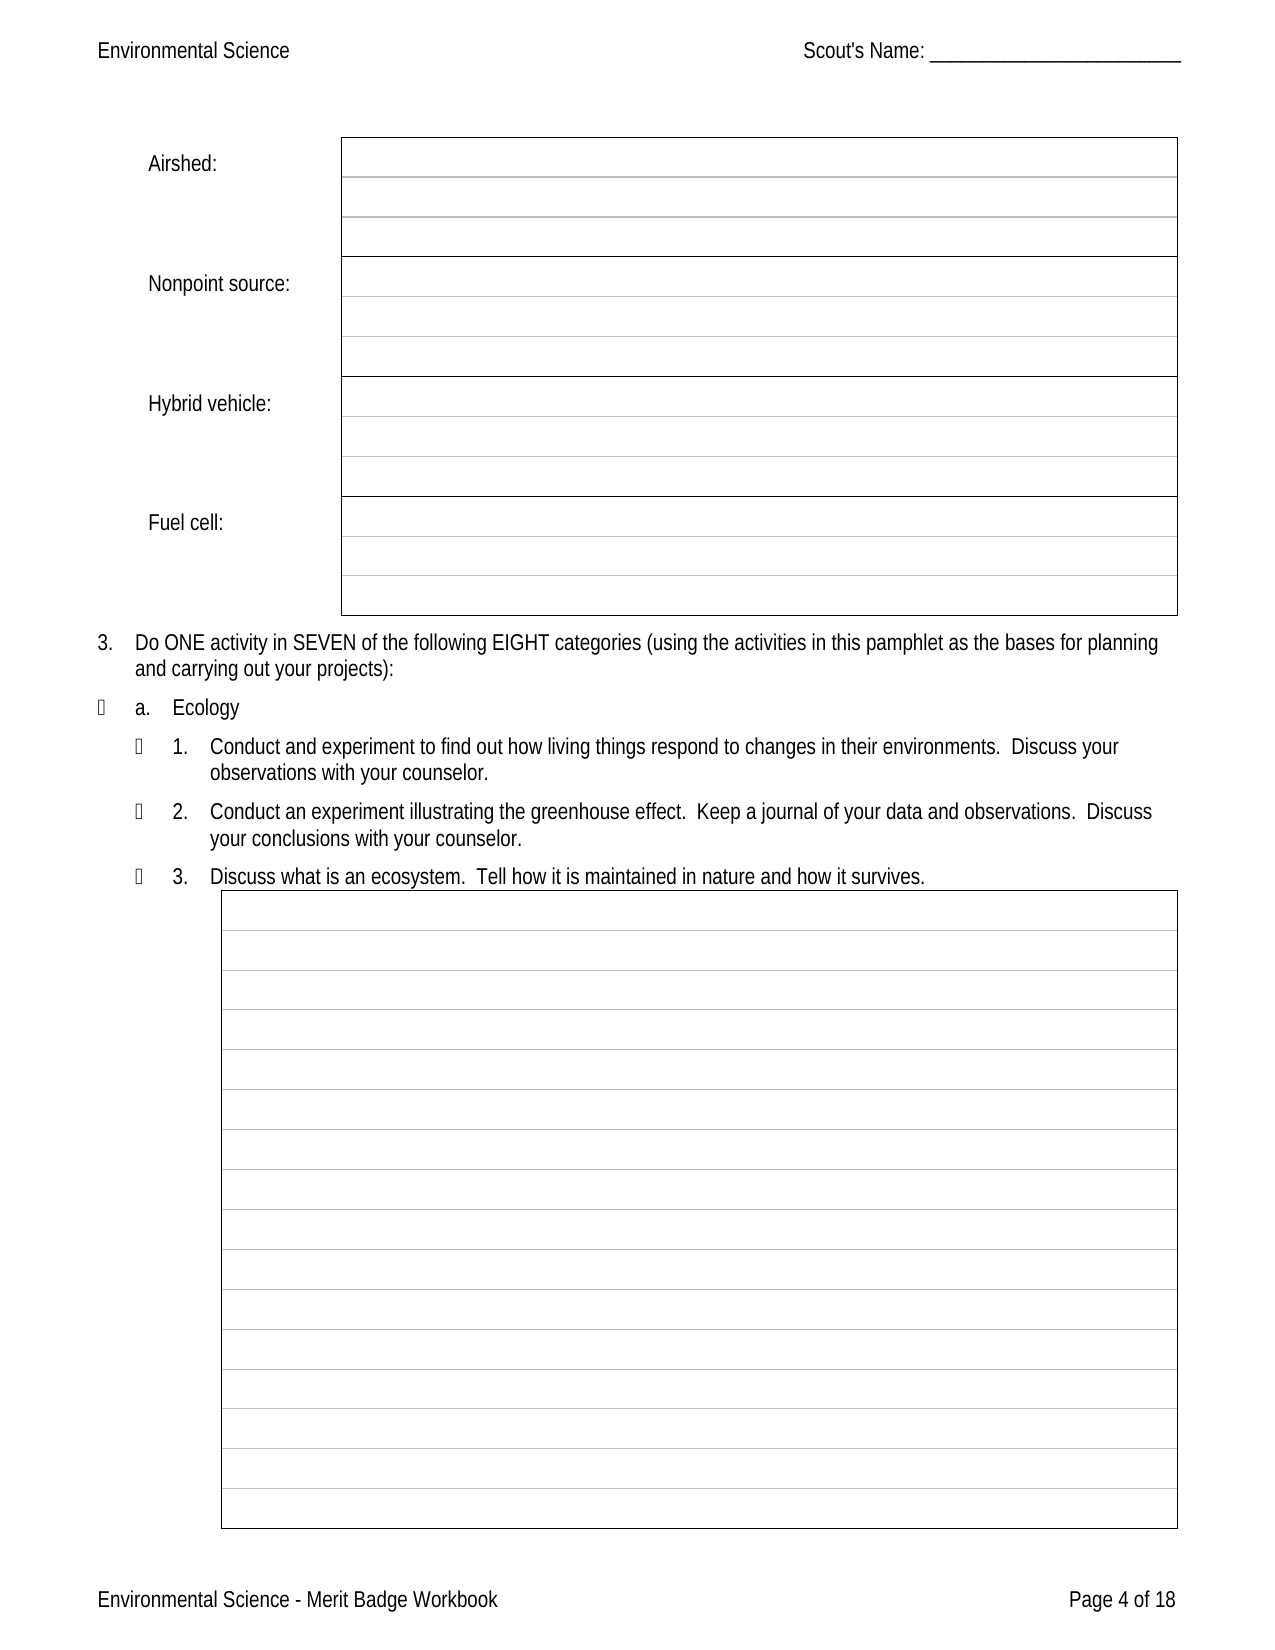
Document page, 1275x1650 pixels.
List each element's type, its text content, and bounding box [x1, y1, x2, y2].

table_cell [222, 1370, 1177, 1408]
table_header [342, 138, 1177, 176]
table_cell [342, 257, 1177, 296]
table_cell [222, 1250, 1177, 1289]
table_cell [222, 1210, 1177, 1249]
table_cell [222, 1290, 1177, 1328]
table_cell [222, 1010, 1177, 1049]
text 3. Do ONE activity in SEVEN of the following EIGHT categories (using the activities in this pamphlet as the bases for planning and carrying out your projects): [97, 629, 1177, 682]
table_cell [342, 178, 1177, 216]
table_cell [342, 457, 1177, 496]
table_cell [342, 297, 1177, 336]
table_cell [222, 1050, 1177, 1089]
table_cell [222, 1489, 1177, 1528]
table_cell [342, 497, 1177, 536]
table_header Airshed: [137, 137, 341, 256]
table_header [222, 891, 1177, 929]
table_cell [222, 1090, 1177, 1129]
table_cell Fuel cell: [137, 496, 341, 615]
table_cell [222, 1330, 1177, 1368]
table_cell [222, 931, 1177, 969]
table_cell [342, 218, 1177, 256]
table_cell Hybrid vehicle: [137, 376, 341, 496]
table_cell [222, 1130, 1177, 1169]
table_cell [342, 576, 1177, 615]
table_cell [222, 1170, 1177, 1209]
table_cell [342, 537, 1177, 575]
table_cell [222, 1409, 1177, 1448]
text 1. Conduct and experiment to find out how living things respond to changes in their environments. Discuss your observations with your counselor. [135, 733, 1177, 786]
table_cell [342, 337, 1177, 376]
table_cell Nonpoint source: [137, 256, 341, 376]
table_cell [222, 1449, 1177, 1488]
text a. Ecology [97, 694, 1177, 720]
text 3. Discuss what is an ecosystem. Tell how it is maintained in nature and how it survives. [135, 863, 1177, 890]
table_cell [222, 971, 1177, 1009]
table_cell [342, 377, 1177, 416]
table_cell [342, 417, 1177, 456]
text 2. Conduct an experiment illustrating the greenhouse effect. Keep a journal of your data and observations. Discuss your conclusions with your counselor. [135, 798, 1177, 851]
